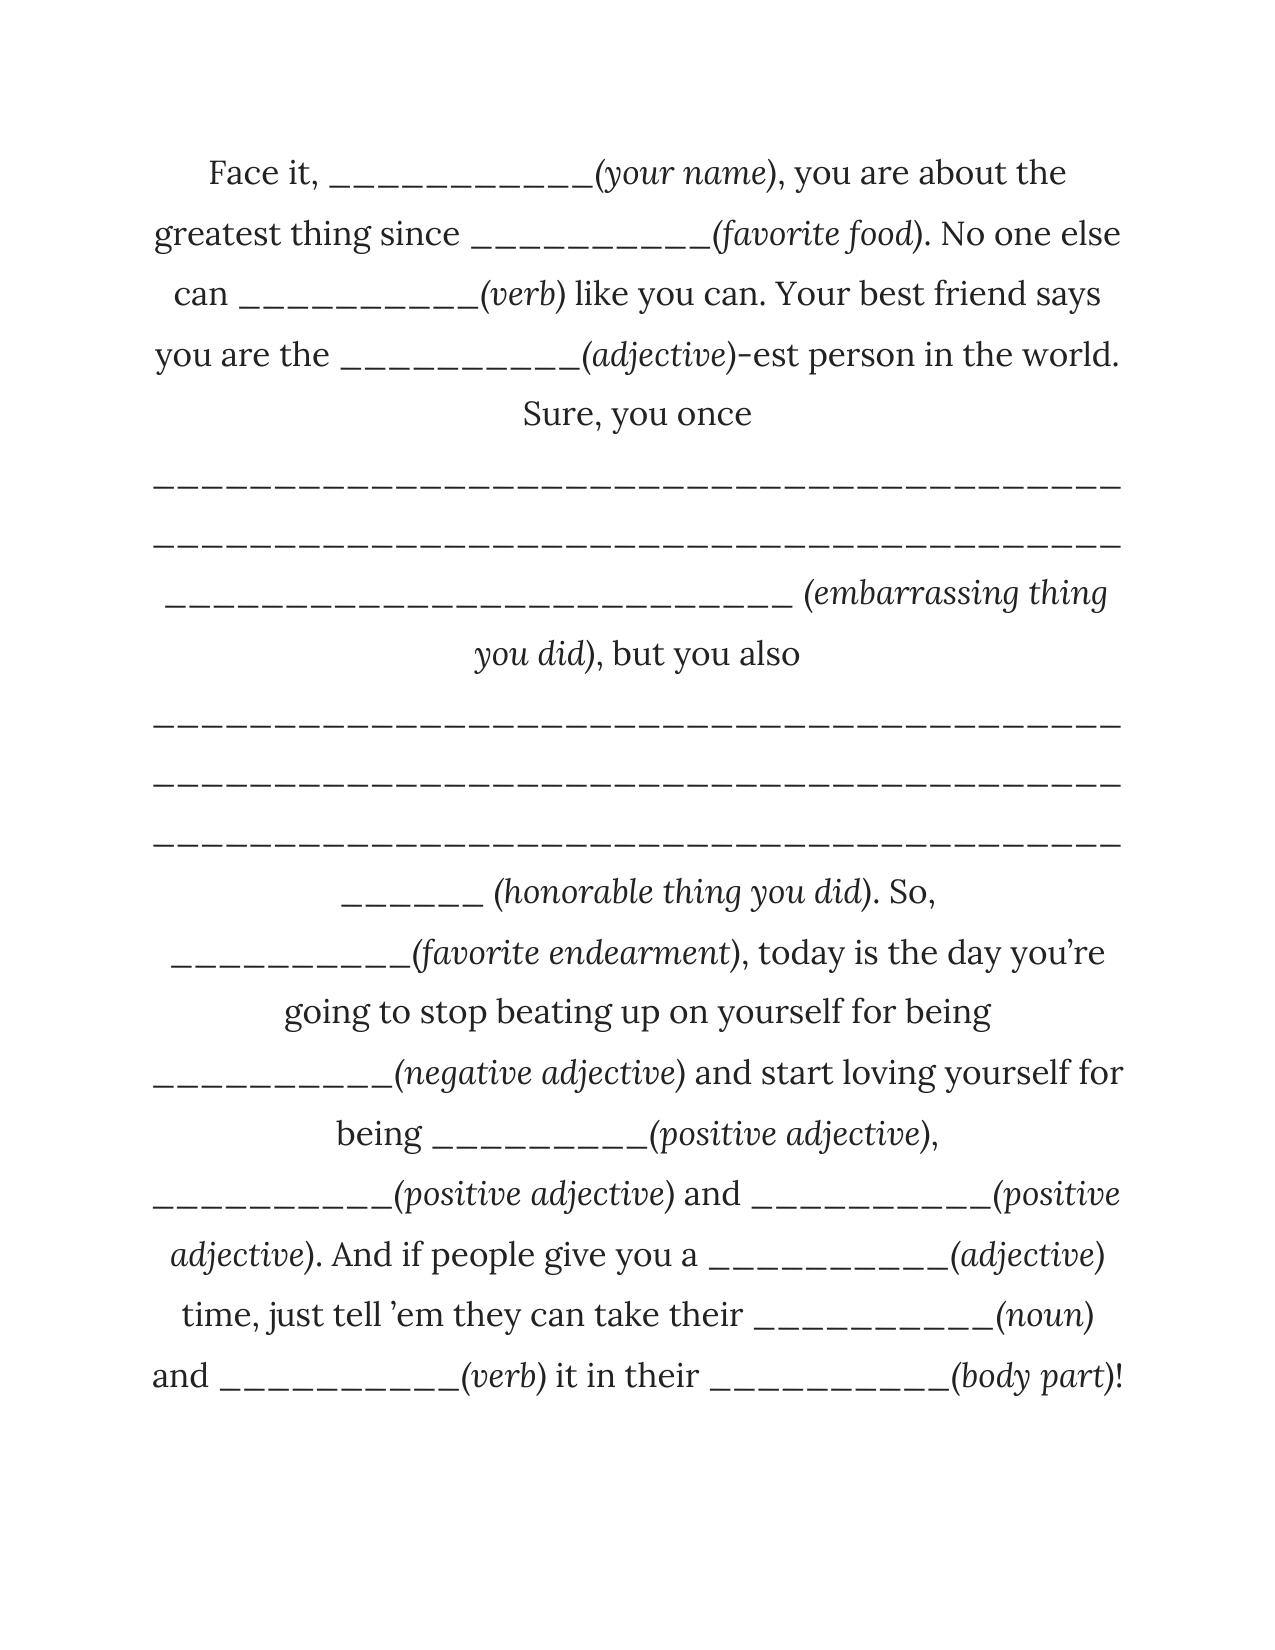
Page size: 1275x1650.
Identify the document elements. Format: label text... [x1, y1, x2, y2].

subtitle Face it, ___________(your name), you are about the greatest thing since __________(favorite food). No one else can __________(verb) like you can. Your best friend says you are the __________(adjective)-est person in the world. Sure, you once __________________________________________________________________________________________________________ (embarrassing thing you did), but you also ______________________________________________________________________________________________________________________________ (honorable thing you did). So, __________(favorite endearment), today is the day you’re going to stop beating up on yourself for being __________(negative adjective) and start loving yourself for being _________(positive adjective), __________(positive adjective) and __________(positive adjective). And if people give you a __________(adjective) time, just tell ’em they can take their __________(noun) and __________(verb) it in their __________(body part)! [150, 150, 1125, 1397]
